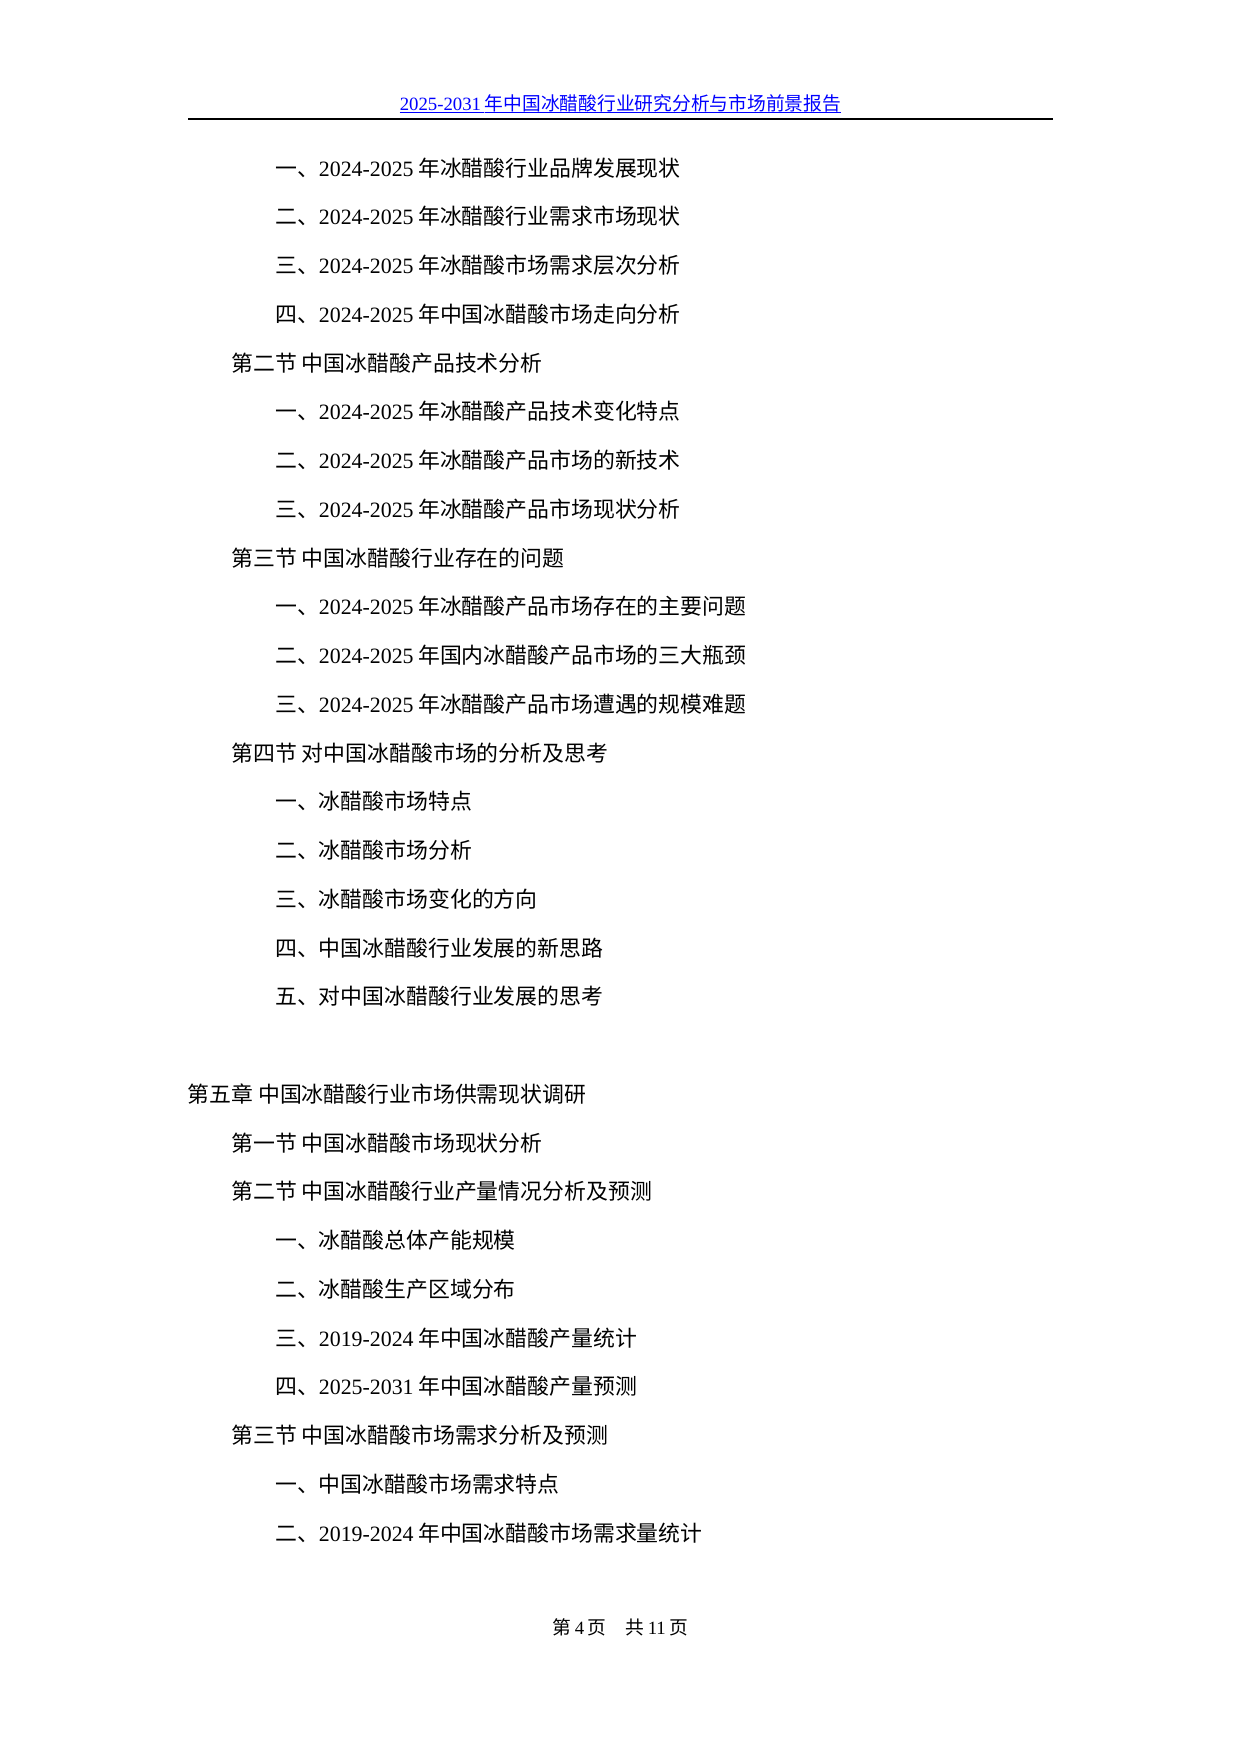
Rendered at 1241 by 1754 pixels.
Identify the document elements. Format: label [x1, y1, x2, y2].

text [187, 150, 1053, 1548]
